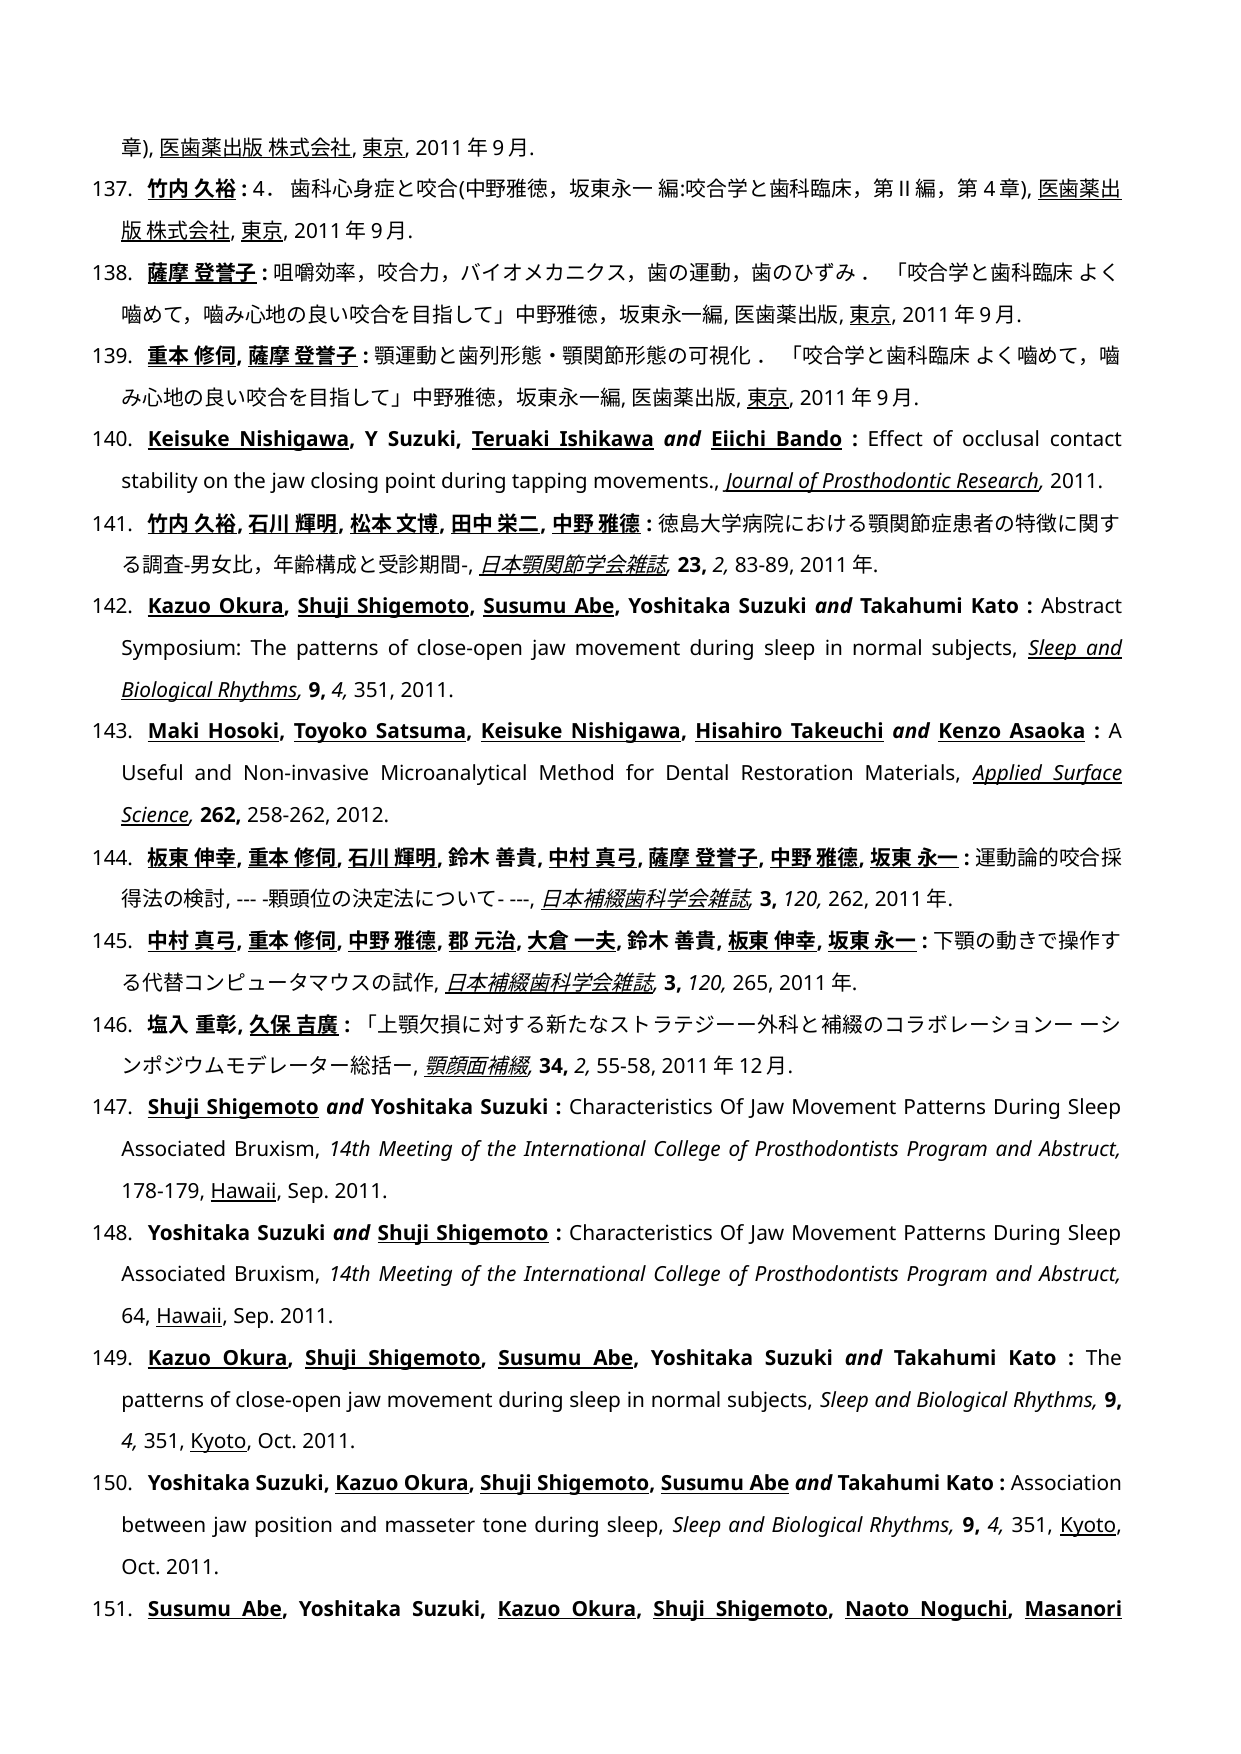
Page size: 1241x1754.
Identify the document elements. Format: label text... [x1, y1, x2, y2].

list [92, 1587, 1122, 1629]
list 重本 修伺, 薩摩 登誉子 : 顎運動と歯列形態・顎関節形態の可視化 ． 「咬合学と歯科臨床 よく嚙めて，嚙み心地の良い咬合を目指して」中野雅徳，坂東永一編, 医歯薬出版, 東京, 2011年9月. [92, 334, 1122, 417]
list Yoshitaka Suzuki and Shuji Shigemoto : Characteristics Of Jaw Movement Patterns During Sleep Associated Bruxism, 14th Meeting of the International College of Prosthodontists Program and Abstruct, 64, Hawaii, Sep. 2011. [92, 1211, 1122, 1336]
list 竹内 久裕 : 4． 歯科心身症と咬合(中野雅徳，坂東永一 編:咬合学と歯科臨床，第Ⅱ編，第4章), 医歯薬出版 株式会社, 東京, 2011年9月. [92, 167, 1122, 250]
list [92, 125, 1122, 167]
list Keisuke Nishigawa, Y Suzuki, Teruaki Ishikawa and Eiichi Bando : Effect of occlusal contact stability on the jaw closing point during tapping movements., Journal of Prosthodontic Research, 2011. [92, 417, 1122, 501]
list 竹内 久裕, 石川 輝明, 松本 文博, 田中 栄二, 中野 雅德 : 徳島大学病院における顎関節症患者の特徴に関する調査-男女比，年齢構成と受診期間-, 日本顎関節学会雑誌, 23, 2, 83-89, 2011年. [92, 501, 1122, 584]
list Yoshitaka Suzuki, Kazuo Okura, Shuji Shigemoto, Susumu Abe and Takahumi Kato : Association between jaw position and masseter tone during sleep, Sleep and Biological Rhythms, 9, 4, 351, Kyoto, Oct. 2011. [92, 1462, 1122, 1587]
list Kazuo Okura, Shuji Shigemoto, Susumu Abe, Yoshitaka Suzuki and Takahumi Kato : The patterns of close-open jaw movement during sleep in normal subjects, Sleep and Biological Rhythms, 9, 4, 351, Kyoto, Oct. 2011. [92, 1336, 1122, 1462]
list 薩摩 登誉子 : 咀嚼効率，咬合力，バイオメカニクス，歯の運動，歯のひずみ ． 「咬合学と歯科臨床 よく嚙めて，嚙み心地の良い咬合を目指して」中野雅徳，坂東永一編, 医歯薬出版, 東京, 2011年9月. [92, 250, 1122, 334]
list 中村 真弓, 重本 修伺, 中野 雅德, 郡 元治, 大倉 一夫, 鈴木 善貴, 板東 伸幸, 坂東 永一 : 下顎の動きで操作する代替コンピュータマウスの試作, 日本補綴歯科学会雑誌, 3, 120, 265, 2011年. [92, 919, 1122, 1002]
list 塩入 重彰, 久保 吉廣 : 「上顎欠損に対する新たなストラテジーー外科と補綴のコラボレーションー ーシンポジウムモデレーター総括ー, 顎顔面補綴, 34, 2, 55-58, 2011年12月. [92, 1002, 1122, 1086]
list Maki Hosoki, Toyoko Satsuma, Keisuke Nishigawa, Hisahiro Takeuchi and Kenzo Asaoka : A Useful and Non-invasive Microanalytical Method for Dental Restoration Materials, Applied Surface Science, 262, 258-262, 2012. [92, 710, 1122, 835]
list 板東 伸幸, 重本 修伺, 石川 輝明, 鈴木 善貴, 中村 真弓, 薩摩 登誉子, 中野 雅德, 坂東 永一 : 運動論的咬合採得法の検討, --- -顆頭位の決定法について- ---, 日本補綴歯科学会雑誌, 3, 120, 262, 2011年. [92, 835, 1122, 919]
list Shuji Shigemoto and Yoshitaka Suzuki : Characteristics Of Jaw Movement Patterns During Sleep Associated Bruxism, 14th Meeting of the International College of Prosthodontists Program and Abstruct, 178-179, Hawaii, Sep. 2011. [92, 1086, 1122, 1211]
list Kazuo Okura, Shuji Shigemoto, Susumu Abe, Yoshitaka Suzuki and Takahumi Kato : Abstract Symposium: The patterns of close-open jaw movement during sleep in normal subjects, Sleep and Biological Rhythms, 9, 4, 351, 2011. [92, 584, 1122, 710]
